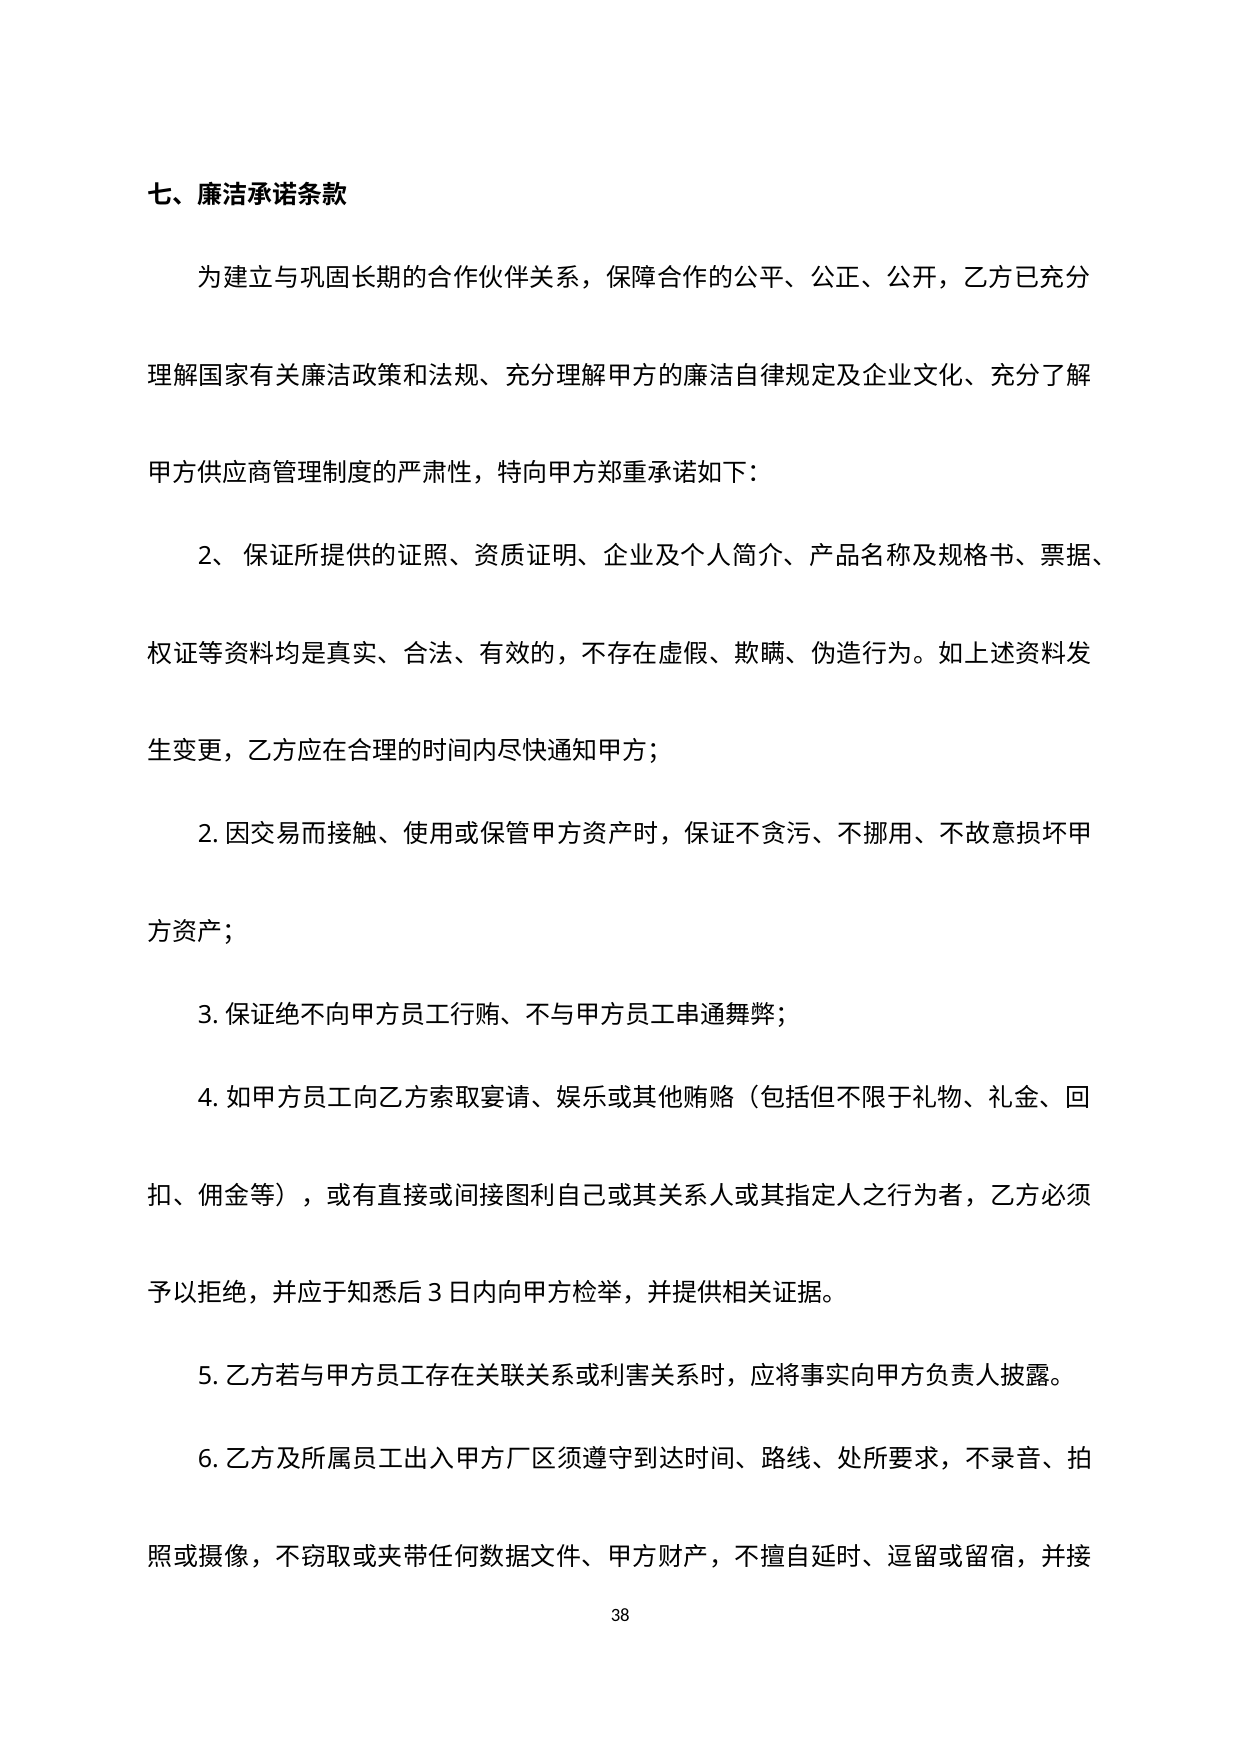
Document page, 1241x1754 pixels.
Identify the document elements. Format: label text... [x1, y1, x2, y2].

text 5. 乙方若与甲方员工存在关联关系或利害关系时，应将事实向甲方负责人披露。 [148, 1341, 1093, 1406]
text 3. 保证绝不向甲方员工行贿、不与甲方员工串通舞弊； [148, 980, 1093, 1045]
list 保证所提供的证照、资质证明、企业及个人简介、产品名称及规格书、票据、权证等资料均是真实、合法、有效的，不存在虚假、欺瞒、伪造行为。如上述资料发生变更，乙方应在合理的时间内尽快通知甲方； [148, 521, 1093, 781]
text 七、廉洁承诺条款 [148, 160, 1093, 225]
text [148, 1424, 1093, 1587]
text 2. 因交易而接触、使用或保管甲方资产时，保证不贪污、不挪用、不故意损坏甲方资产； [148, 799, 1093, 962]
text 4. 如甲方员工向乙方索取宴请、娱乐或其他贿赂（包括但不限于礼物、礼金、回扣、佣金等），或有直接或间接图利自己或其关系人或其指定人之行为者，乙方必须予以拒绝，并应于知悉后3日内向甲方检举，并提供相关证据。 [148, 1063, 1093, 1323]
text 为建立与巩固长期的合作伙伴关系，保障合作的公平、公正、公开，乙方已充分理解国家有关廉洁政策和法规、充分理解甲方的廉洁自律规定及企业文化、充分了解甲方供应商管理制度的严肃性，特向甲方郑重承诺如下： [148, 243, 1093, 503]
